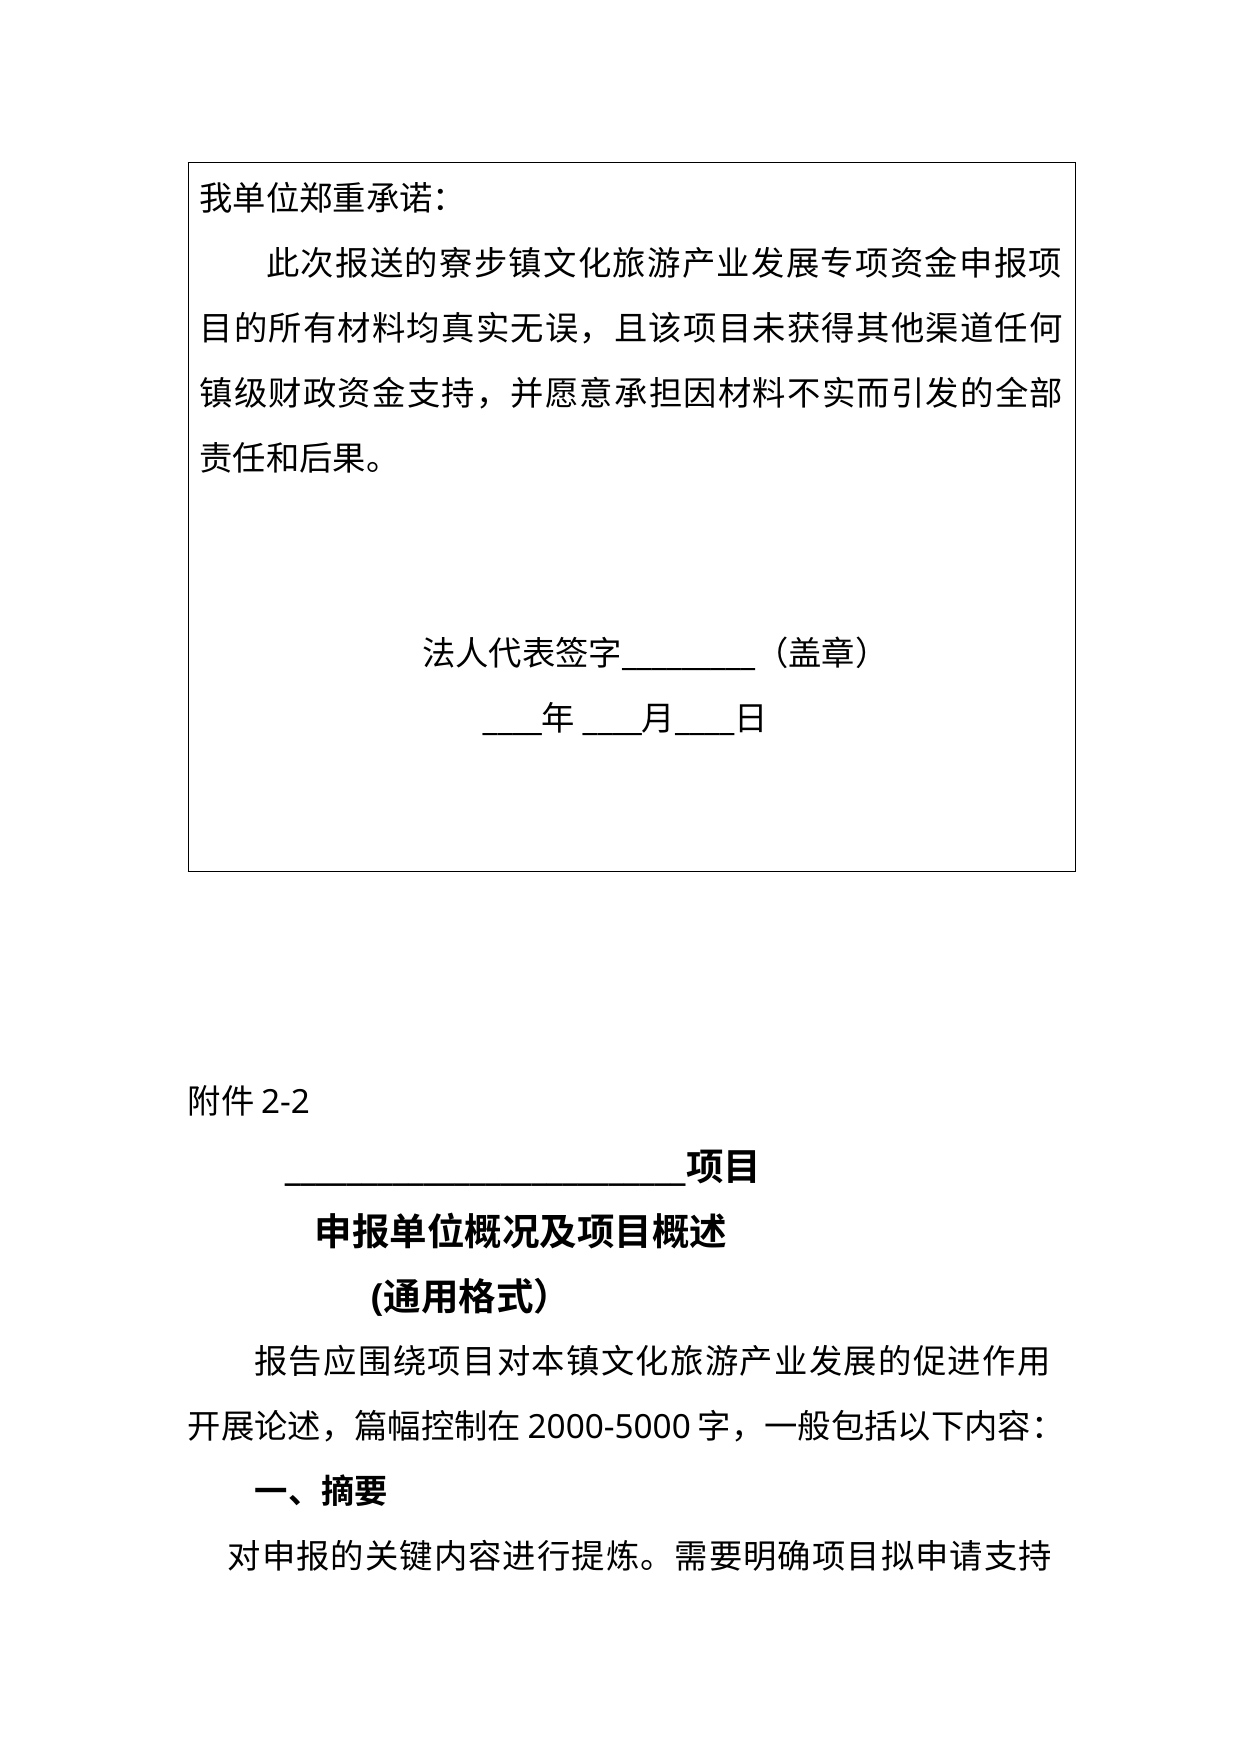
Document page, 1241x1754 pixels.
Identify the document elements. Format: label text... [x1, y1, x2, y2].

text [187, 1522, 1053, 1587]
text __________________________项目 [187, 1132, 1053, 1197]
text (通用格式） [187, 1262, 1053, 1327]
table_cell 我单位郑重承诺： 此次报送的寮步镇文化旅游产业发展专项资金申报项目的所有材料均真实无误，且该项目未获得其他渠道任何镇级财政资金支持，并愿意承担因材料不实而引发的全部责任和后果。 法人代表签字_________（盖章） ____年 ____月____日 [189, 163, 1075, 871]
text 申报单位概况及项目概述 [187, 1197, 1053, 1262]
text 附件2-2 [187, 1067, 1053, 1132]
list 摘要 [187, 1457, 1053, 1522]
text 报告应围绕项目对本镇文化旅游产业发展的促进作用开展论述，篇幅控制在2000-5000字，一般包括以下内容： [187, 1327, 1053, 1457]
